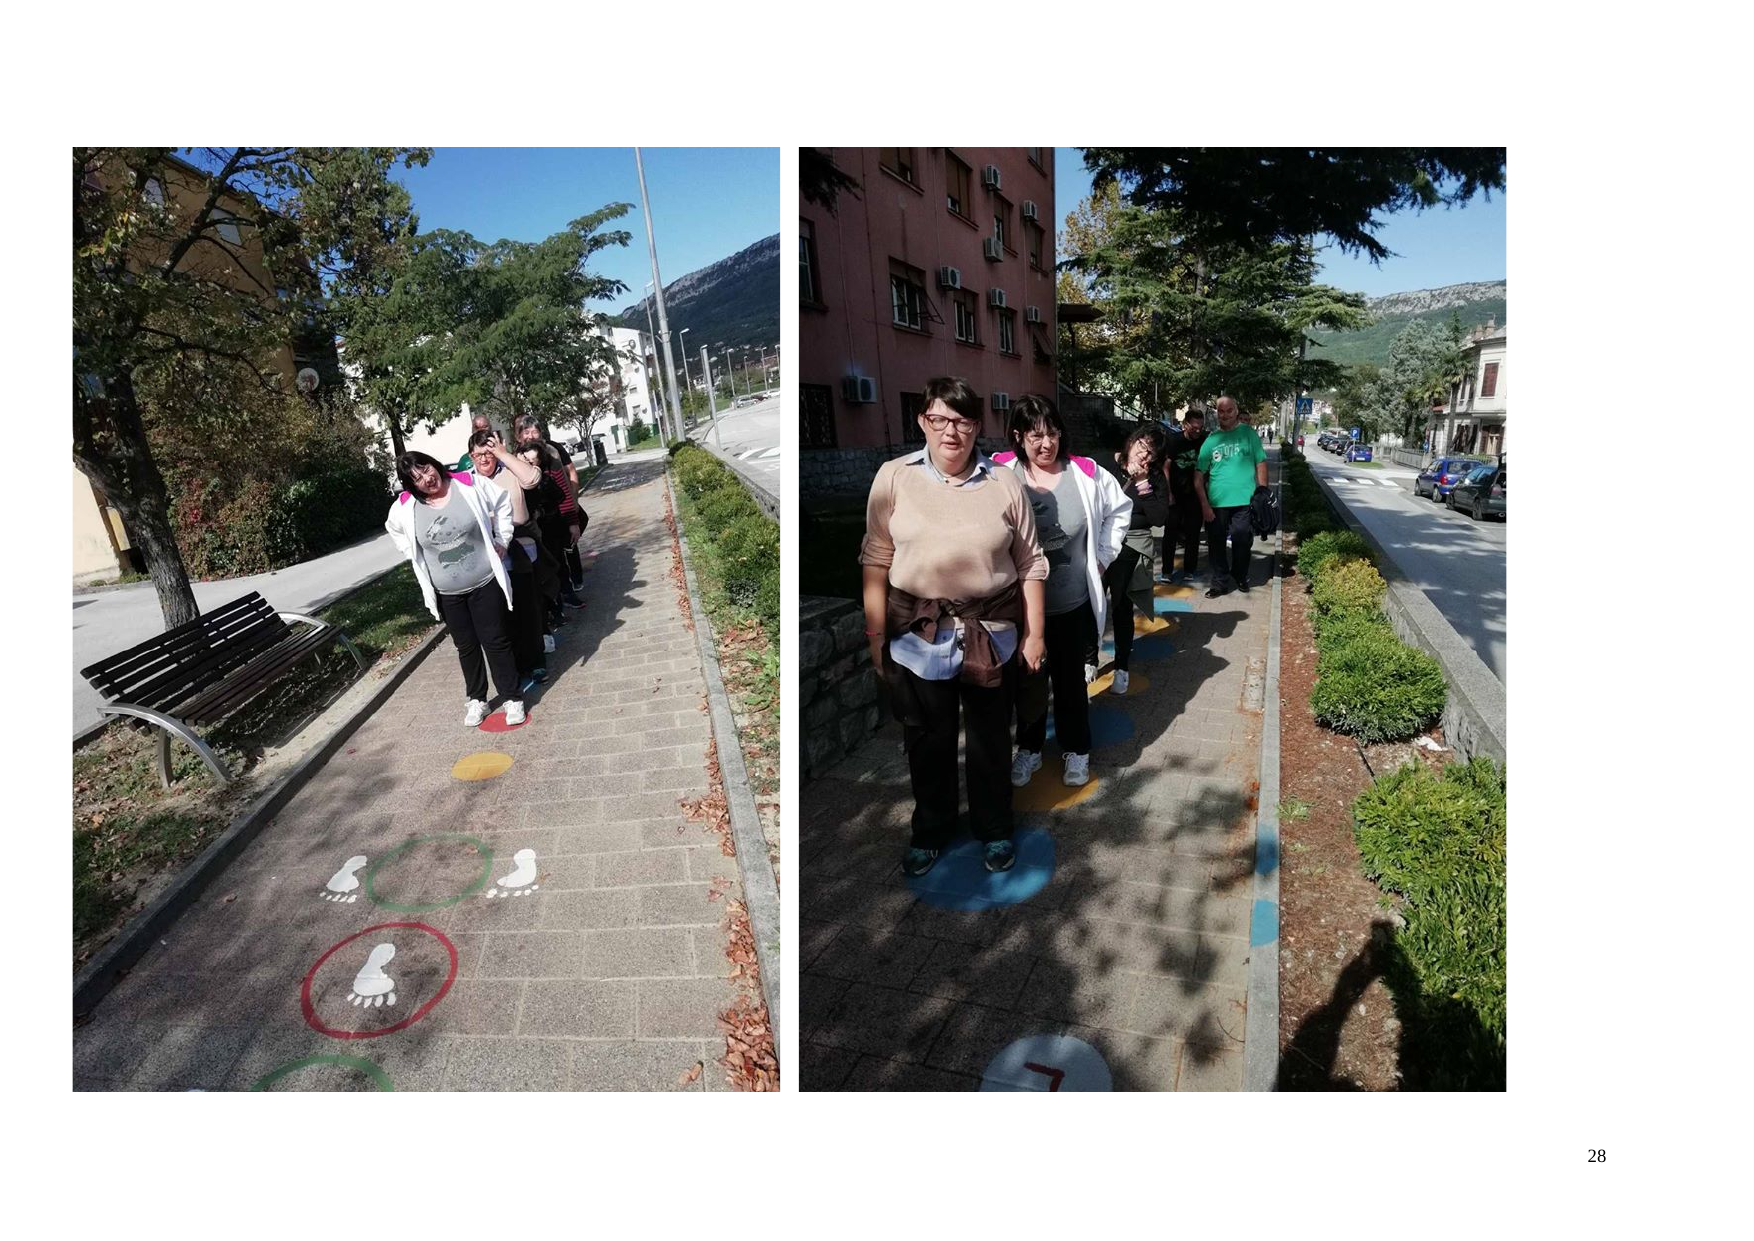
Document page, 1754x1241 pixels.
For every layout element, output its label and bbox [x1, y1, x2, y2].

picture [798, 147, 1507, 1092]
picture [72, 147, 781, 1092]
